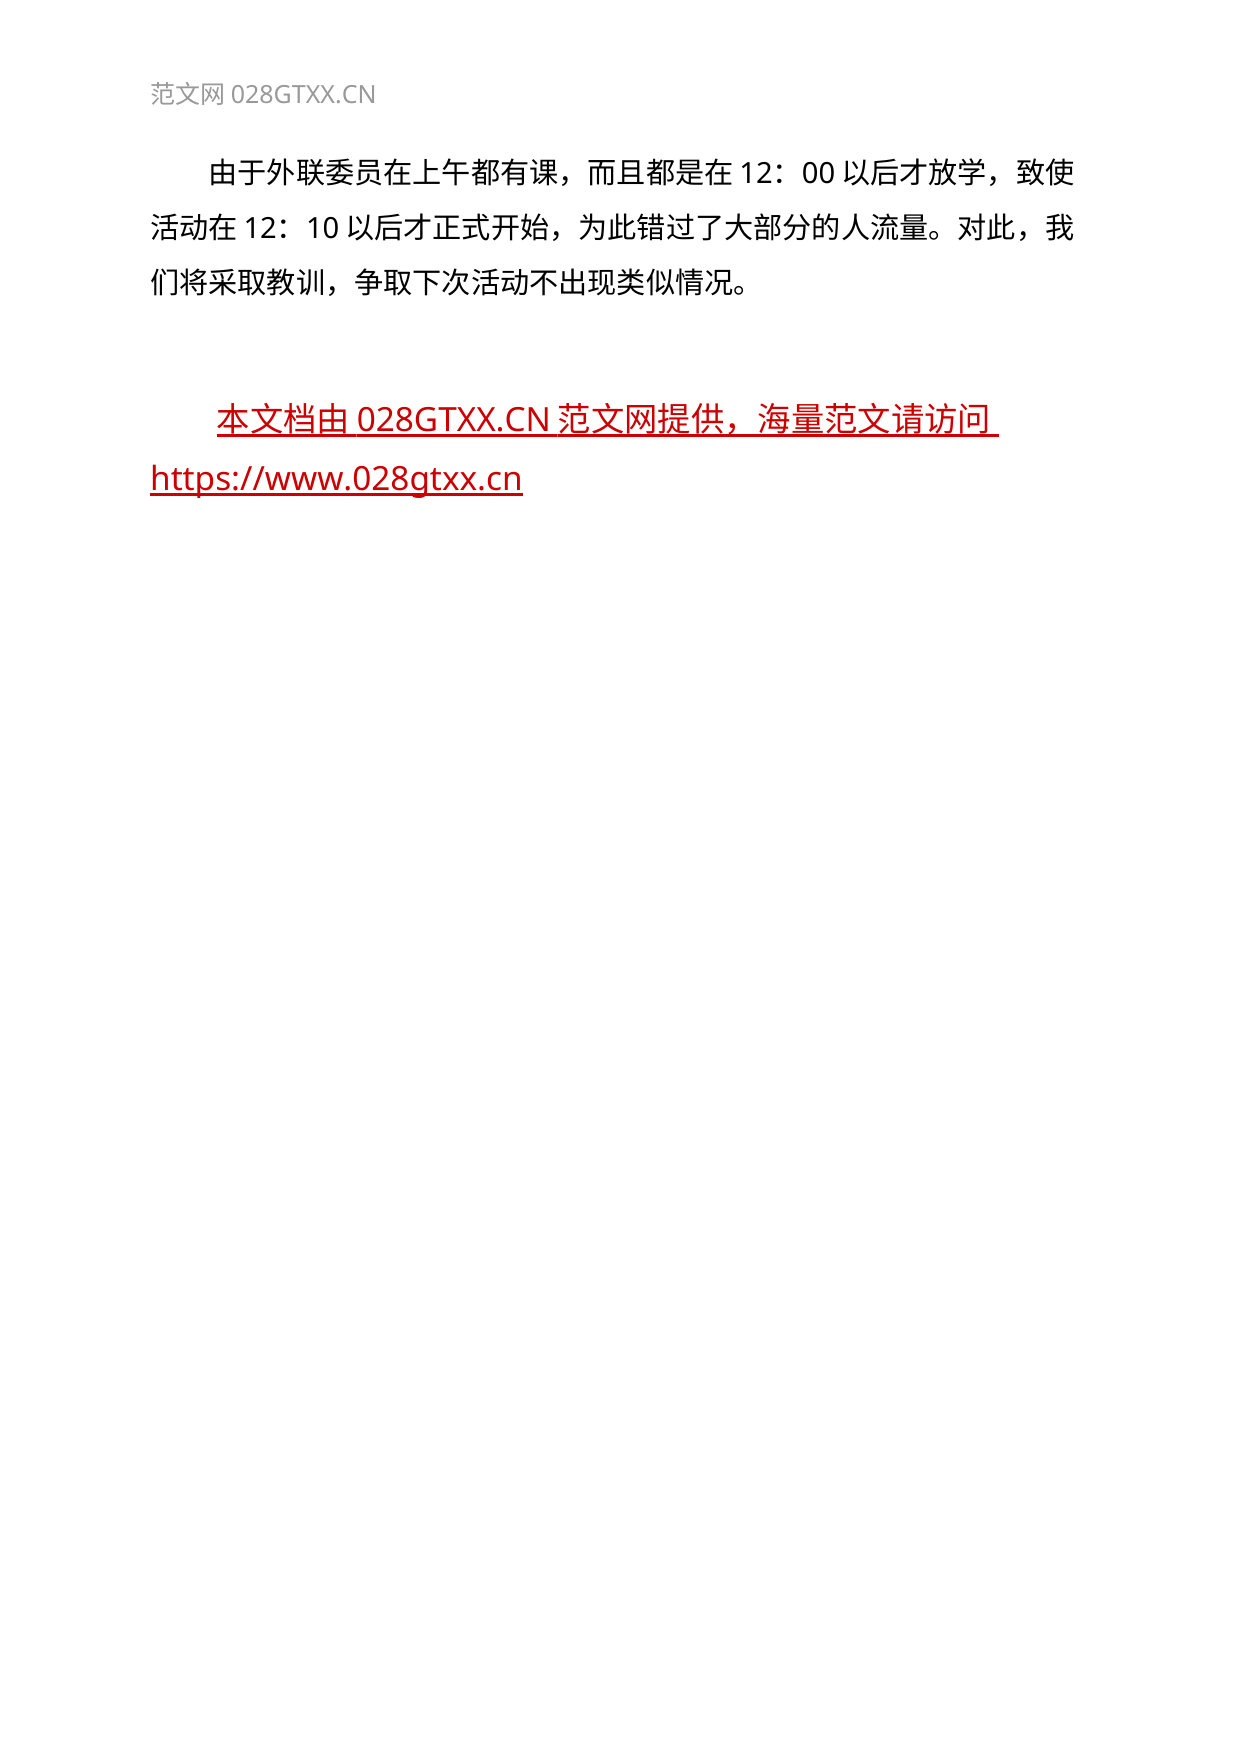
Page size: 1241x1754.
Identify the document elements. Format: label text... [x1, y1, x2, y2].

text 本文档由028GTXX.CN范文网提供，海量范文请访问 https://www.028gtxx.cn [150, 393, 1090, 500]
text 由于外联委员在上午都有课，而且都是在12：00以后才放学，致使活动在12：10以后才正式开始，为此错过了大部分的人流量。对此，我们将采取教训，争取下次活动不出现类似情况。 [150, 150, 1090, 302]
